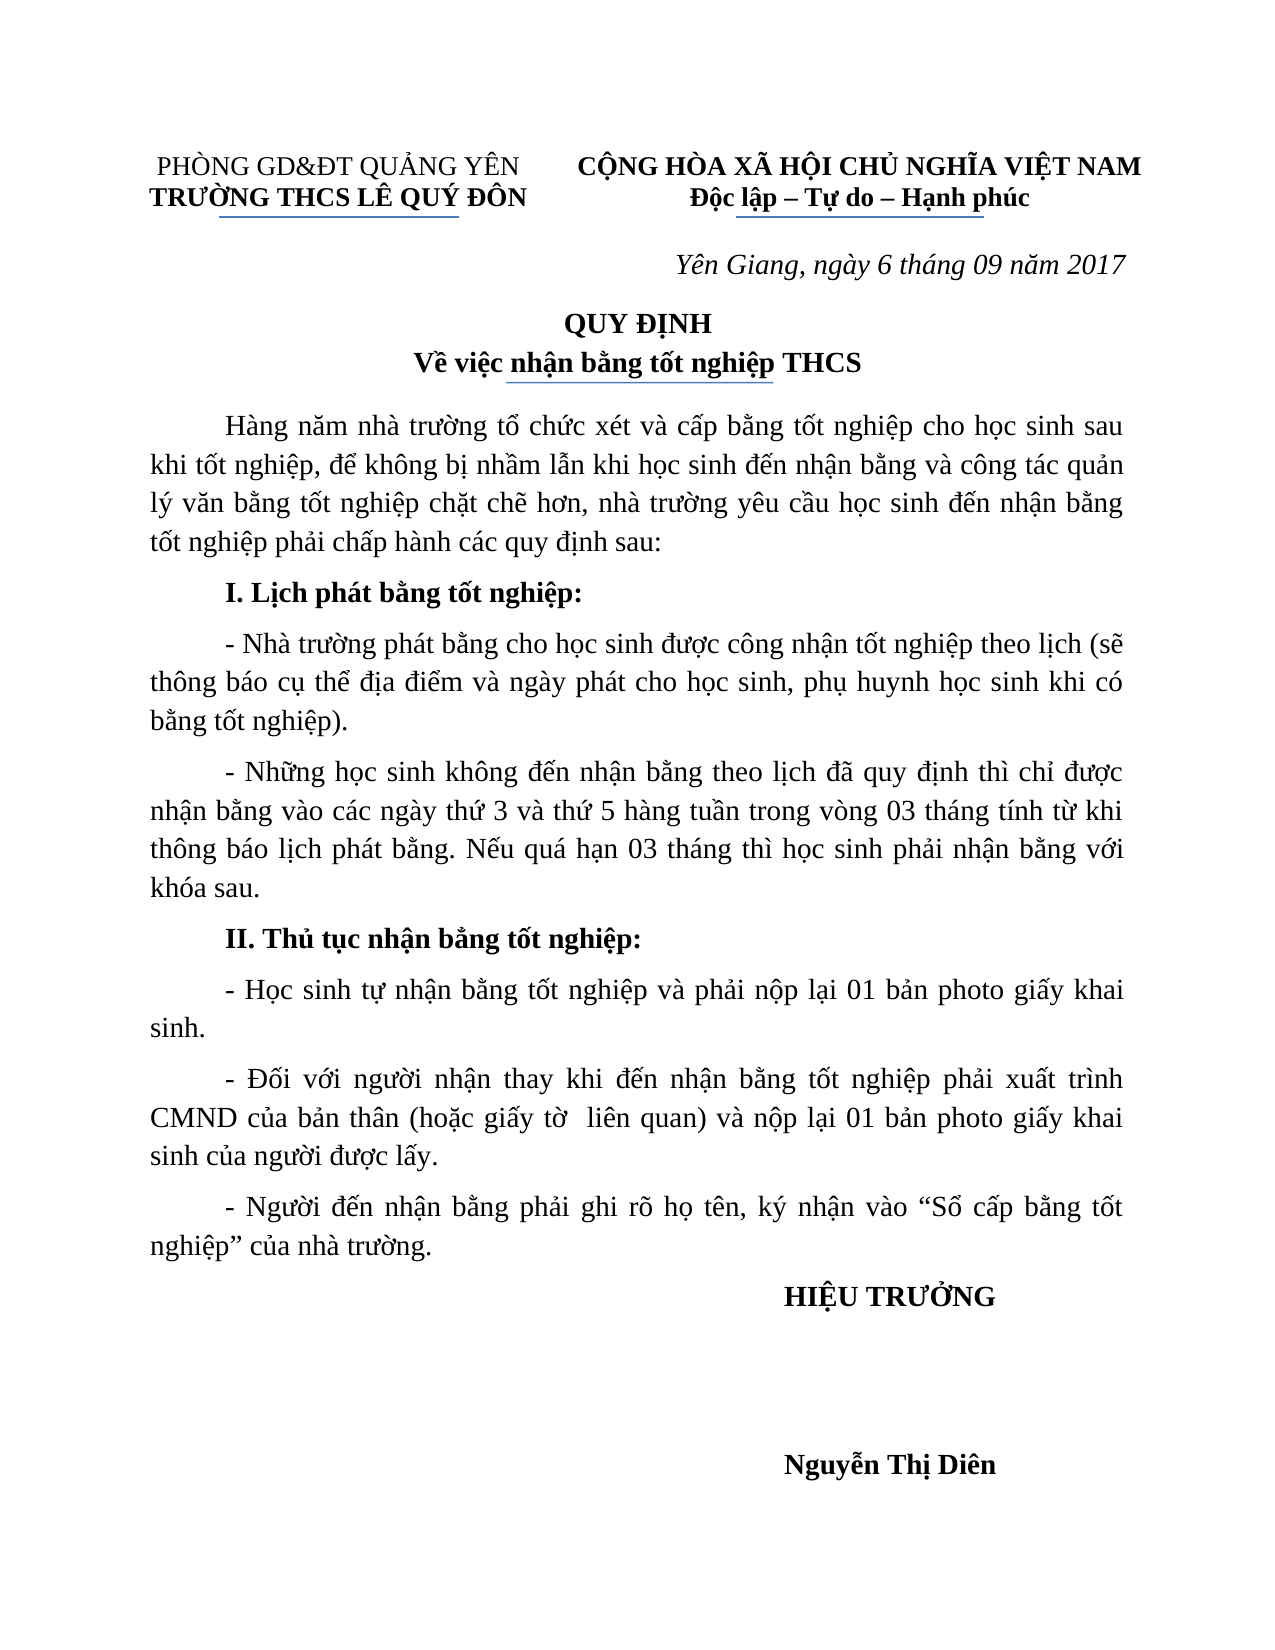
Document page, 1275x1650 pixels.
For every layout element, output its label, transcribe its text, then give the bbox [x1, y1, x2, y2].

text I. Lịch phát bằng tốt nghiệp: [225, 575, 1125, 608]
table_header PHÒNG GD&ĐT QUẢNG YÊN TRƯỜNG THCS LÊ QUÝ ĐÔN [116, 150, 560, 247]
text - Học sinh tự nhận bằng tốt nghiệp và phải nộp lại 01 bản photo giấy khai sinh. [150, 972, 1125, 1044]
table_header HIỆU TRƯỞNG Nguyễn Thị Diên [719, 1279, 1062, 1485]
table_header CỘNG HÒA XÃ HỘI CHỦ NGHĨA VIỆT NAM Độc lập – Tự do – Hạnh phúc [560, 150, 1159, 247]
text Về việc nhận bằng tốt nghiệp THCS [150, 345, 1125, 378]
text Hàng năm nhà trường tổ chức xét và cấp bằng tốt nghiệp cho học sinh sau khi tốt nghiệp, để không bị nhầm lẫn khi học sinh đến nhận bằng và công tác quản lý văn bằng tốt nghiệp chặt chẽ hơn, nhà trường yêu cầu học sinh đến nhận bằng tốt nghiệp phải chấp hành các quy định sau: [150, 408, 1125, 557]
text - Nhà trường phát bằng cho học sinh được công nhận tốt nghiệp theo lịch (sẽ thông báo cụ thể địa điểm và ngày phát cho học sinh, phụ huynh học sinh khi có bằng tốt nghiệp). [150, 626, 1125, 737]
text - Đối với người nhận thay khi đến nhận bằng tốt nghiệp phải xuất trình CMND của bản thân (hoặc giấy tờ liên quan) và nộp lại 01 bản photo giấy khai sinh của người được lấy. [150, 1061, 1125, 1172]
text - Những học sinh không đến nhận bằng theo lịch đã quy định thì chỉ được nhận bằng vào các ngày thứ 3 và thứ 5 hàng tuần trong vòng 03 tháng tính từ khi thông báo lịch phát bằng. Nếu quá hạn 03 tháng thì học sinh phải nhận bằng với khóa sau. [150, 754, 1125, 903]
text QUY ĐỊNH [150, 306, 1125, 340]
text - Người đến nhận bằng phải ghi rõ họ tên, ký nhận vào “Sổ cấp bằng tốt nghiệp” của nhà trường. [150, 1189, 1125, 1262]
text Yên Giang, ngày 6 tháng 09 năm 2017 [150, 247, 1125, 280]
text II. Thủ tục nhận bẳng tốt nghiệp: [225, 921, 1125, 954]
